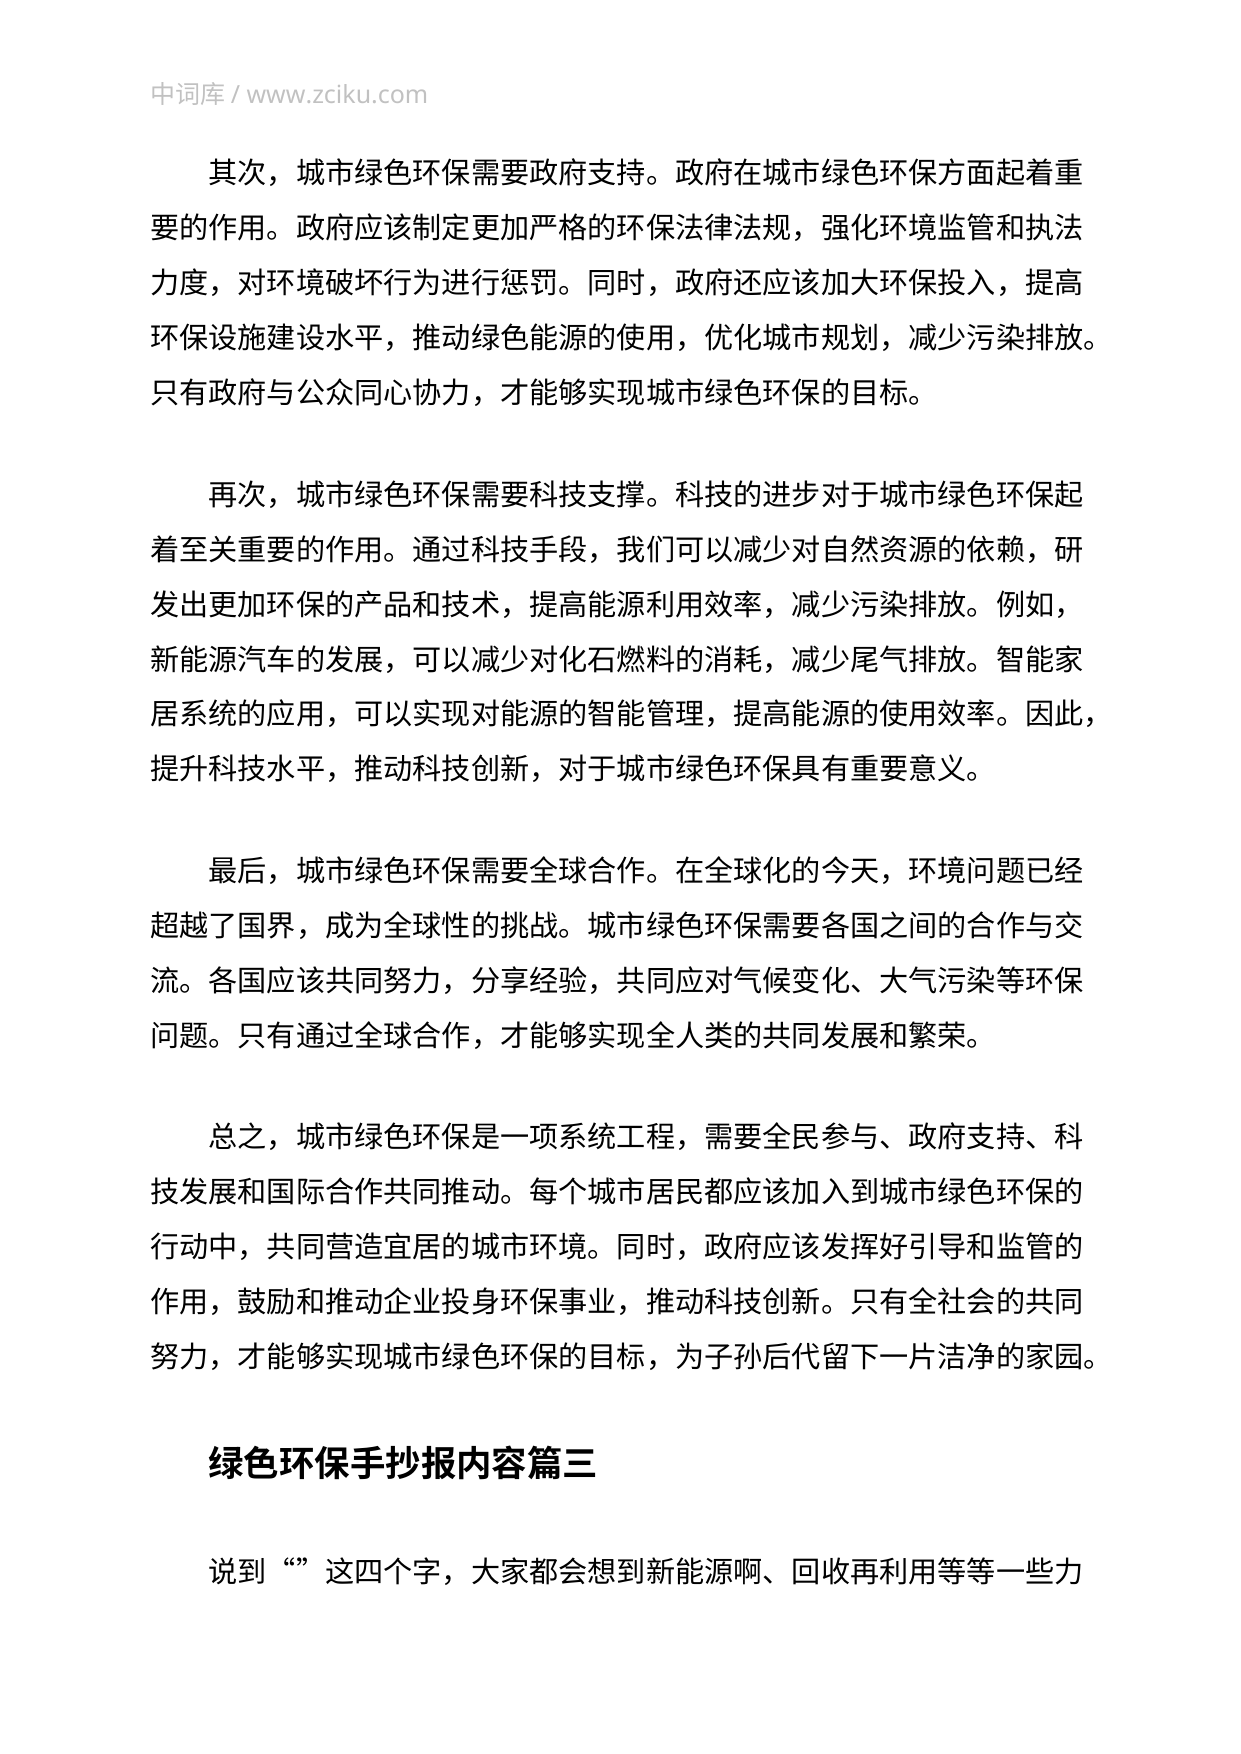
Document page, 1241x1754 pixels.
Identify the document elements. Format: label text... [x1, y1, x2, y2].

text 绿色环保手抄报内容篇三 [150, 1435, 1090, 1487]
text 总之，城市绿色环保是一项系统工程，需要全民参与、政府支持、科技发展和国际合作共同推动。每个城市居民都应该加入到城市绿色环保的行动中，共同营造宜居的城市环境。同时，政府应该发挥好引导和监管的作用，鼓励和推动企业投身环保事业，推动科技创新。只有全社会的共同努力，才能够实现城市绿色环保的目标，为子孙后代留下一片洁净的家园。 [150, 1114, 1090, 1376]
text 再次，城市绿色环保需要科技支撑。科技的进步对于城市绿色环保起着至关重要的作用。通过科技手段，我们可以减少对自然资源的依赖，研发出更加环保的产品和技术，提高能源利用效率，减少污染排放。例如，新能源汽车的发展，可以减少对化石燃料的消耗，减少尾气排放。智能家居系统的应用，可以实现对能源的智能管理，提高能源的使用效率。因此，提升科技水平，推动科技创新，对于城市绿色环保具有重要意义。 [150, 471, 1090, 788]
text 其次，城市绿色环保需要政府支持。政府在城市绿色环保方面起着重要的作用。政府应该制定更加严格的环保法律法规，强化环境监管和执法力度，对环境破坏行为进行惩罚。同时，政府还应该加大环保投入，提高环保设施建设水平，推动绿色能源的使用，优化城市规划，减少污染排放。只有政府与公众同心协力，才能够实现城市绿色环保的目标。 [150, 150, 1090, 412]
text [150, 1549, 1090, 1591]
text 最后，城市绿色环保需要全球合作。在全球化的今天，环境问题已经超越了国界，成为全球性的挑战。城市绿色环保需要各国之间的合作与交流。各国应该共同努力，分享经验，共同应对气候变化、大气污染等环保问题。只有通过全球合作，才能够实现全人类的共同发展和繁荣。 [150, 848, 1090, 1054]
